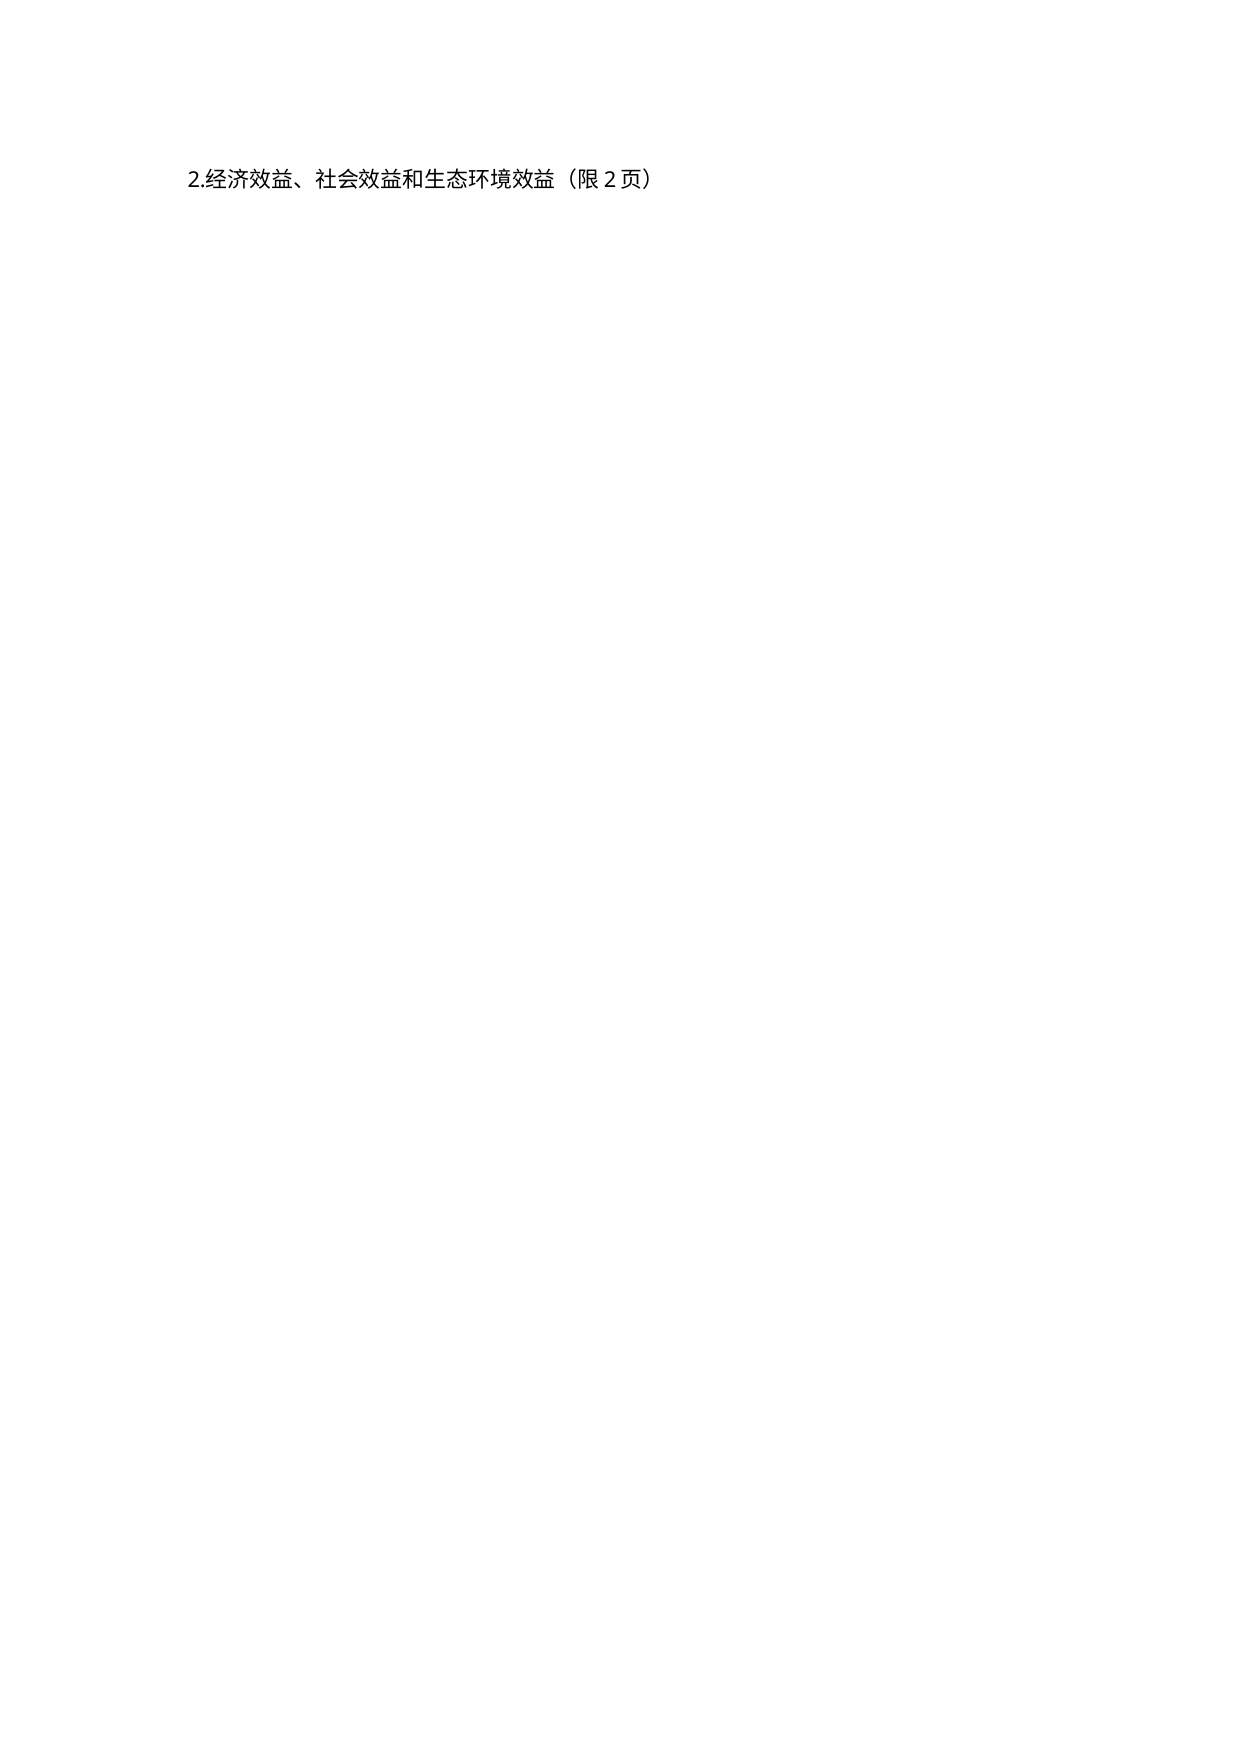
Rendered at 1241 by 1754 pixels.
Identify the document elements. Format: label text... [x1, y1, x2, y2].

text 2.经济效益、社会效益和生态环境效益（限2页） [187, 162, 1053, 194]
